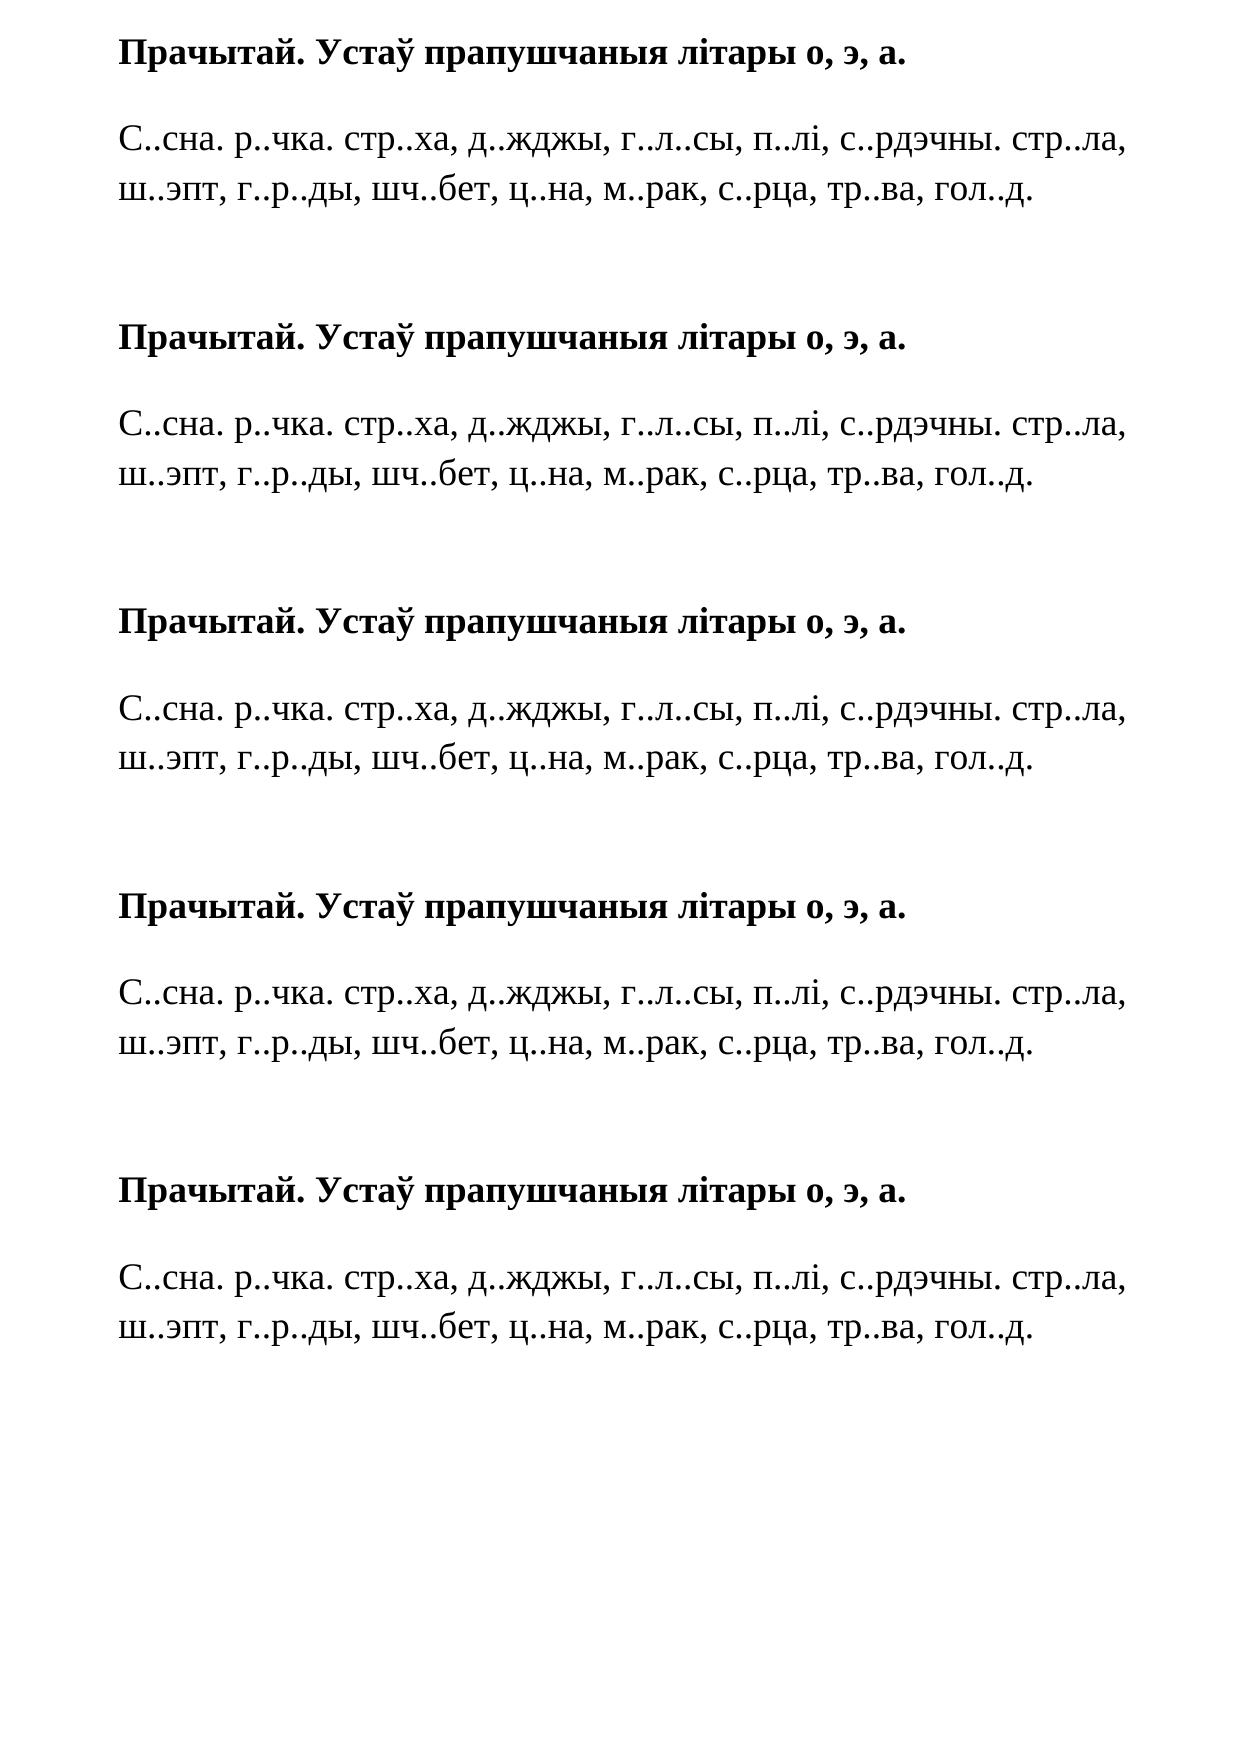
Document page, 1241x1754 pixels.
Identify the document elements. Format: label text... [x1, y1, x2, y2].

text Прачытай. Устаў прапушчаныя літары о, э, а. [118, 599, 1152, 642]
text Прачытай. Устаў прапушчаныя літары о, э, а. [118, 29, 1152, 73]
text С..сна. р..чка. стр..ха, д..жджы, г..л..сы, п..лі, с..рдэчны. стр..ла, ш..эпт, г..р..ды, шч..бет, ц..на, м..рак, с..рца, тр..ва, гол..д. [118, 1254, 1152, 1347]
text С..сна. р..чка. стр..ха, д..жджы, г..л..сы, п..лі, с..рдэчны. стр..ла, ш..эпт, г..р..ды, шч..бет, ц..на, м..рак, с..рца, тр..ва, гол..д. [118, 400, 1152, 493]
text Прачытай. Устаў прапушчаныя літары о, э, а. [118, 314, 1152, 357]
text С..сна. р..чка. стр..ха, д..жджы, г..л..сы, п..лі, с..рдэчны. стр..ла, ш..эпт, г..р..ды, шч..бет, ц..на, м..рак, с..рца, тр..ва, гол..д. [118, 116, 1152, 208]
text Прачытай. Устаў прапушчаныя літары о, э, а. [118, 1168, 1152, 1211]
text С..сна. р..чка. стр..ха, д..жджы, г..л..сы, п..лі, с..рдэчны. стр..ла, ш..эпт, г..р..ды, шч..бет, ц..на, м..рак, с..рца, тр..ва, гол..д. [118, 969, 1152, 1062]
text С..сна. р..чка. стр..ха, д..жджы, г..л..сы, п..лі, с..рдэчны. стр..ла, ш..эпт, г..р..ды, шч..бет, ц..на, м..рак, с..рца, тр..ва, гол..д. [118, 685, 1152, 778]
text Прачытай. Устаў прапушчаныя літары о, э, а. [118, 883, 1152, 926]
